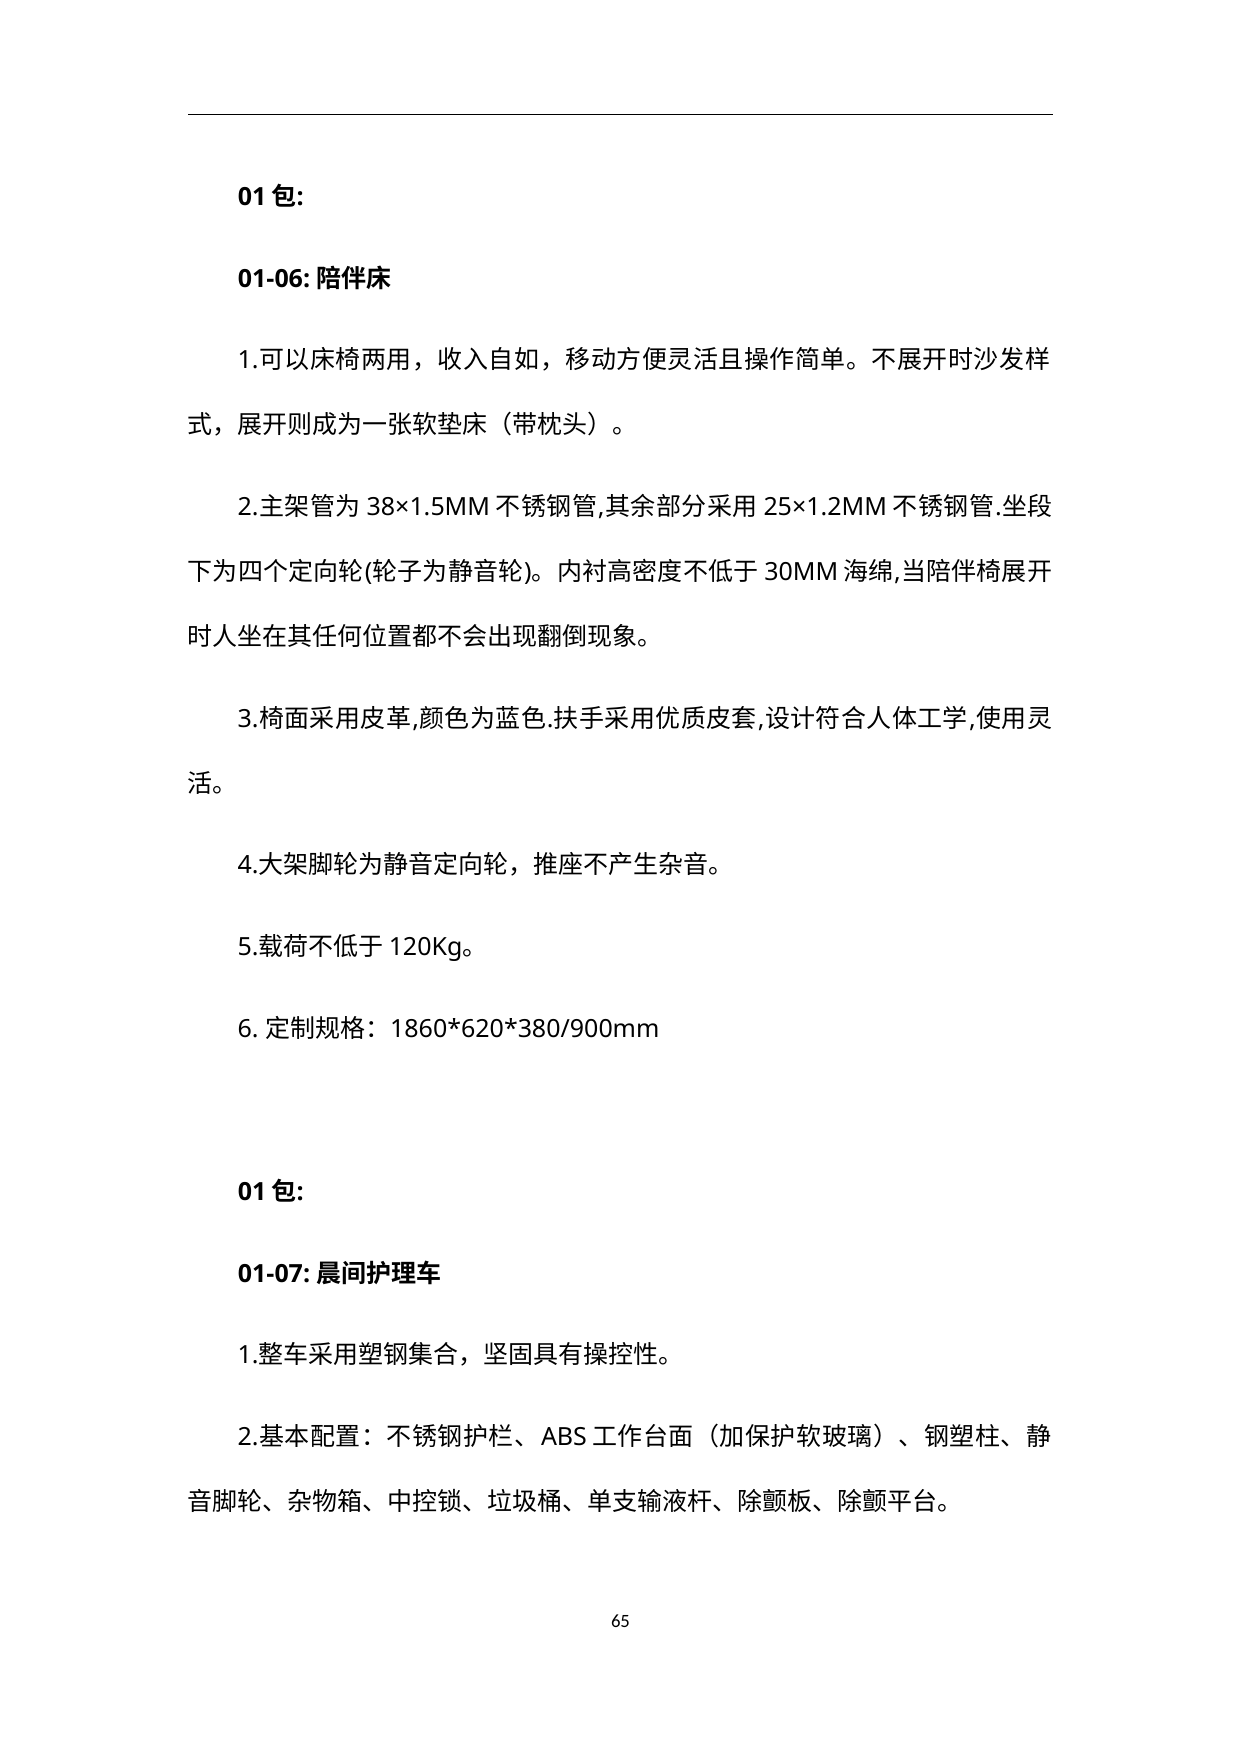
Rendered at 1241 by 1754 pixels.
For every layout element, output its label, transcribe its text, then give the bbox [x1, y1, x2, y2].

text 6. 定制规格：1860*620*380/900mm [187, 994, 1053, 1059]
text 5.载荷不低于120Kg。 [187, 912, 1053, 977]
text 3.椅面采用皮革,颜色为蓝色.扶手采用优质皮套,设计符合人体工学,使用灵活。 [187, 684, 1053, 814]
text 4.大架脚轮为静音定向轮，推座不产生杂音。 [187, 830, 1053, 895]
text 01包: [187, 162, 1053, 227]
text 01-06: 陪伴床 [187, 244, 1053, 309]
text 2.主架管为38×1.5MM不锈钢管,其余部分采用25×1.2MM不锈钢管.坐段下为四个定向轮(轮子为静音轮)。内衬高密度不低于30MM海绵,当陪伴椅展开时人坐在其任何位置都不会出现翻倒现象。 [187, 472, 1053, 667]
text 2.基本配置：不锈钢护栏、ABS工作台面（加保护软玻璃）、钢塑柱、静音脚轮、杂物箱、中控锁、垃圾桶、单支输液杆、除颤板、除颤平台。 [187, 1402, 1053, 1532]
text 01-07: 晨间护理车 [187, 1239, 1053, 1304]
text 01包: [187, 1157, 1053, 1222]
text 1.整车采用塑钢集合，坚固具有操控性。 [187, 1320, 1053, 1385]
text 1.可以床椅两用，收入自如，移动方便灵活且操作简单。不展开时沙发样式，展开则成为一张软垫床（带枕头）。 [187, 325, 1053, 455]
